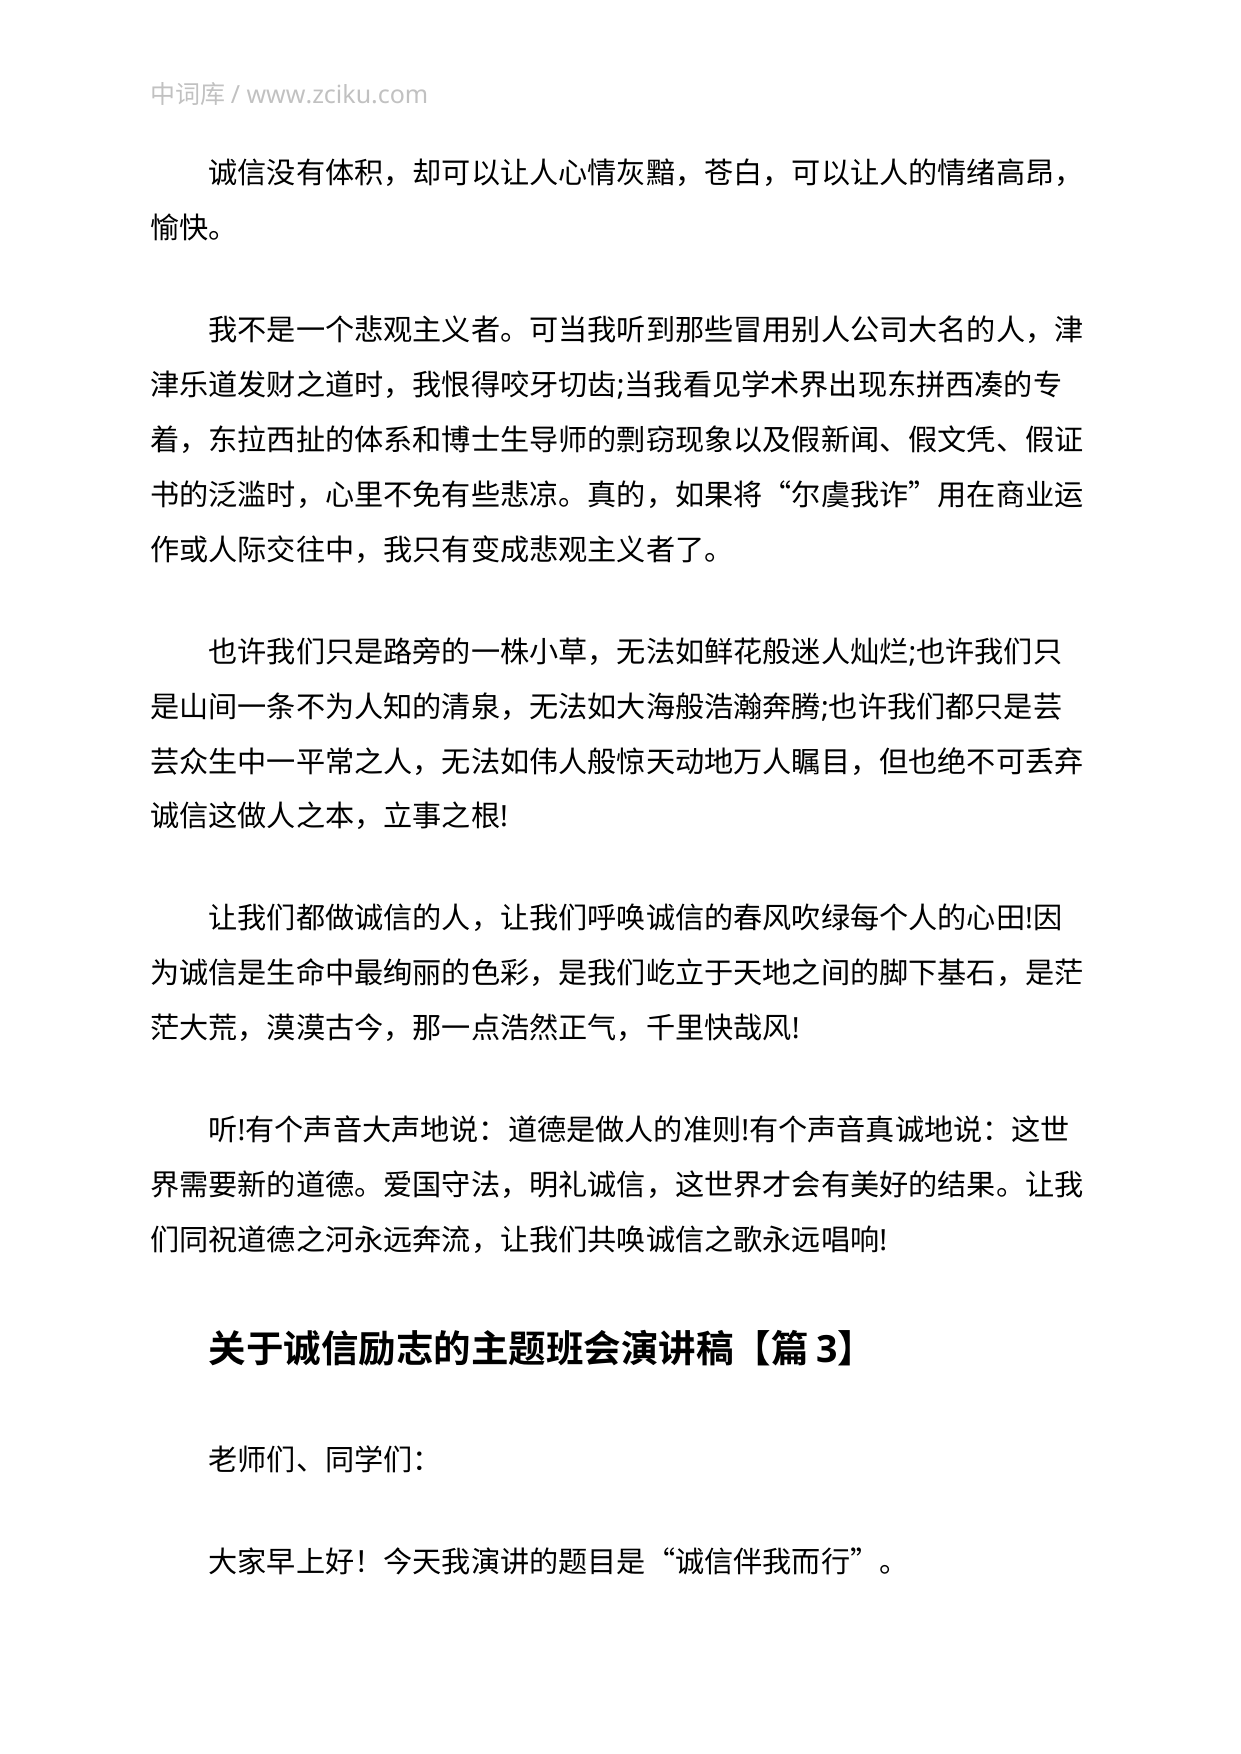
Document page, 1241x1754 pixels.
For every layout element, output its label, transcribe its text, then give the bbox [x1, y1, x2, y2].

text 听!有个声音大声地说：道德是做人的准则!有个声音真诚地说：这世界需要新的道德。爱国守法，明礼诚信，这世界才会有美好的结果。让我们同祝道德之河永远奔流，让我们共唤诚信之歌永远唱响! [150, 1107, 1090, 1259]
text 诚信没有体积，却可以让人心情灰黯，苍白，可以让人的情绪高昂，愉快。 [150, 150, 1090, 247]
text 老师们、同学们： [150, 1436, 1090, 1479]
text 也许我们只是路旁的一株小草，无法如鲜花般迷人灿烂;也许我们只是山间一条不为人知的清泉，无法如大海般浩瀚奔腾;也许我们都只是芸芸众生中一平常之人，无法如伟人般惊天动地万人瞩目，但也绝不可丢弃诚信这做人之本，立事之根! [150, 628, 1090, 835]
text 我不是一个悲观主义者。可当我听到那些冒用别人公司大名的人，津津乐道发财之道时，我恨得咬牙切齿;当我看见学术界出现东拼西凑的专着，东拉西扯的体系和博士生导师的剽窃现象以及假新闻、假文凭、假证书的泛滥时，心里不免有些悲凉。真的，如果将“尔虞我诈”用在商业运作或人际交往中，我只有变成悲观主义者了。 [150, 307, 1090, 569]
text 让我们都做诚信的人，让我们呼唤诚信的春风吹绿每个人的心田!因为诚信是生命中最绚丽的色彩，是我们屹立于天地之间的脚下基石，是茫茫大荒，漠漠古今，那一点浩然正气，千里快哉风! [150, 895, 1090, 1047]
text 关于诚信励志的主题班会演讲稿【篇3】 [150, 1319, 1090, 1373]
text 大家早上好！今天我演讲的题目是“诚信伴我而行”。 [150, 1538, 1090, 1580]
